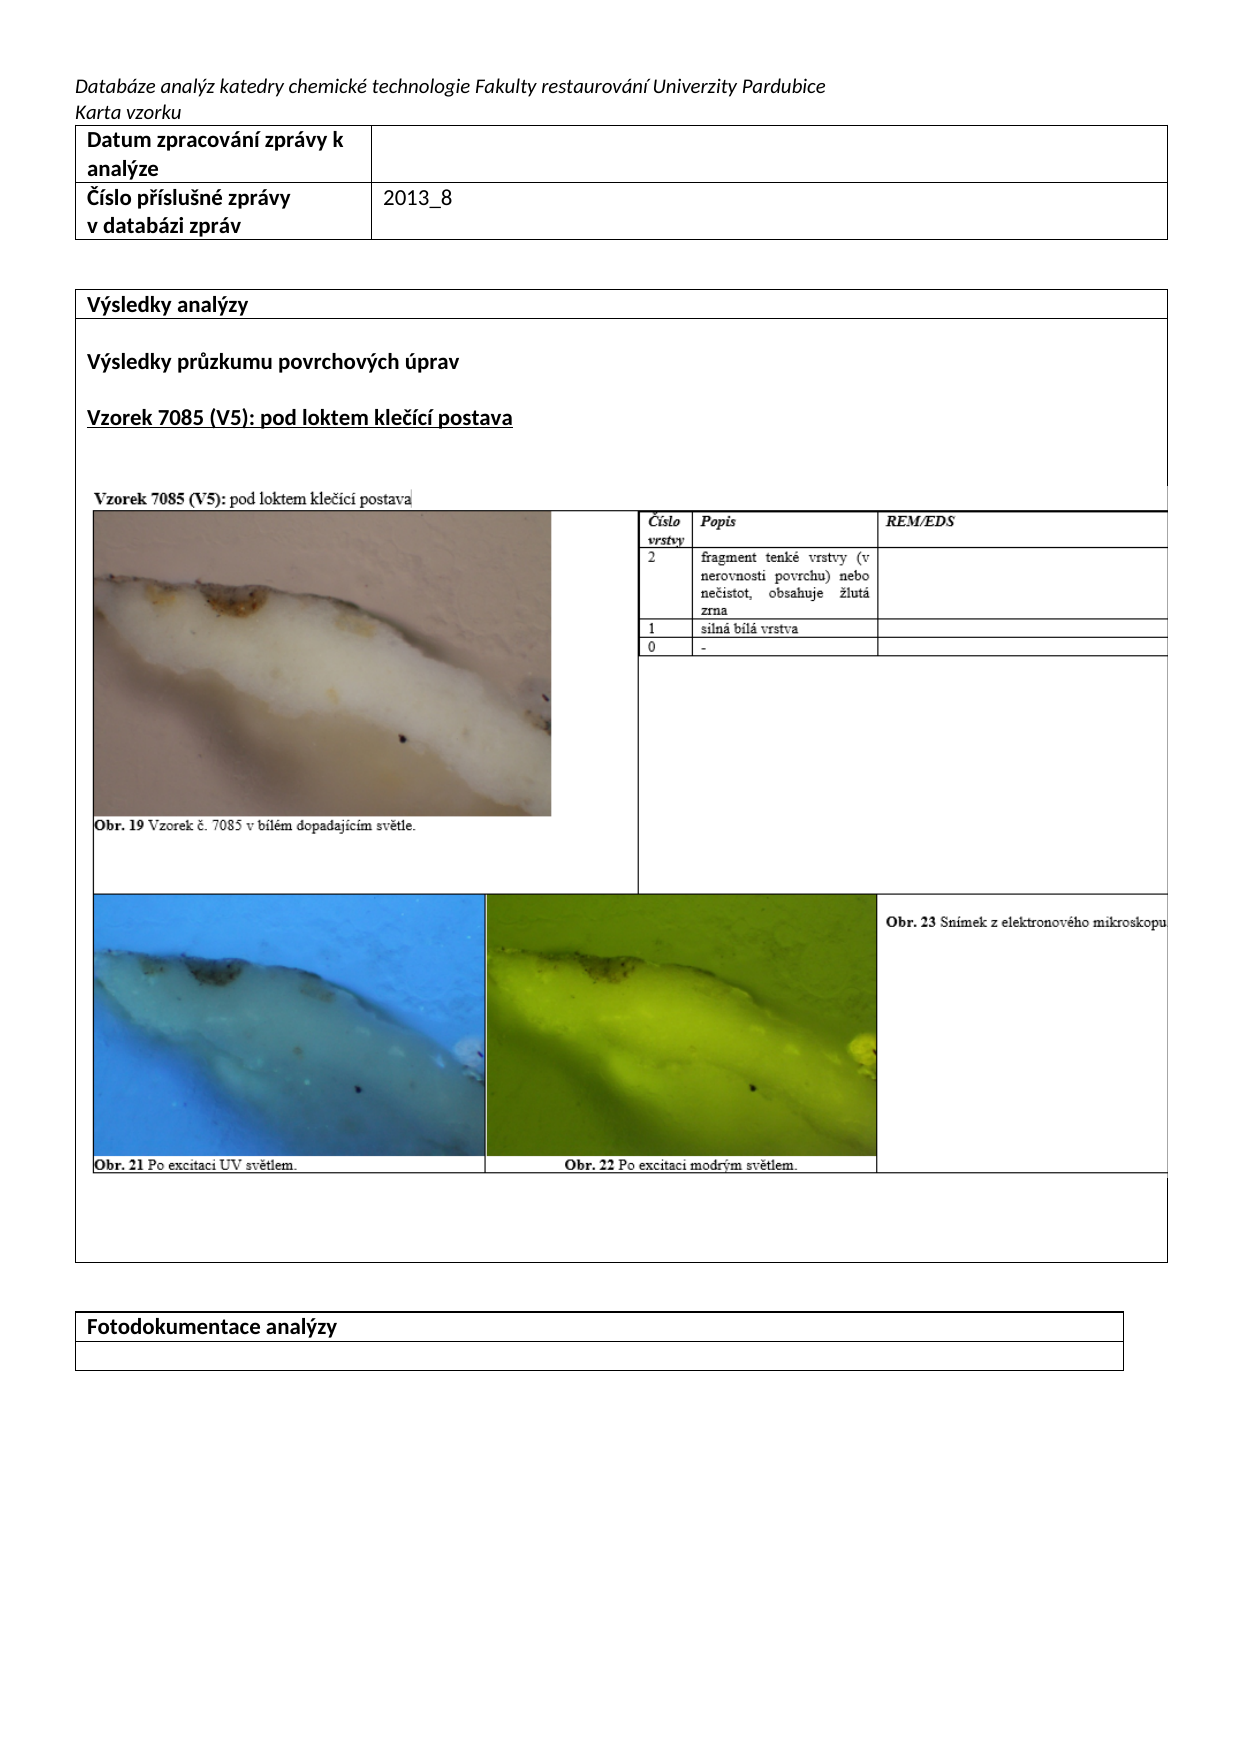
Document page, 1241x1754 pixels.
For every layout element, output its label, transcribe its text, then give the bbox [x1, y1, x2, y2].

table_cell Výsledky průzkumu povrchových úprav Vzorek 7085 (V5): pod loktem klečící postava [76, 319, 1167, 1262]
table_cell 2013_8 [372, 183, 1167, 239]
table_header Výsledky analýzy [76, 290, 1167, 318]
table_cell Datum zpracování zprávy k analýze [76, 126, 371, 182]
table_cell [76, 1342, 1123, 1369]
table_cell Číslo příslušné zprávy v databázi zpráv [76, 183, 371, 239]
picture [86, 486, 1168, 1178]
table_header Fotodokumentace analýzy [76, 1313, 1123, 1341]
table_cell [372, 126, 1167, 182]
